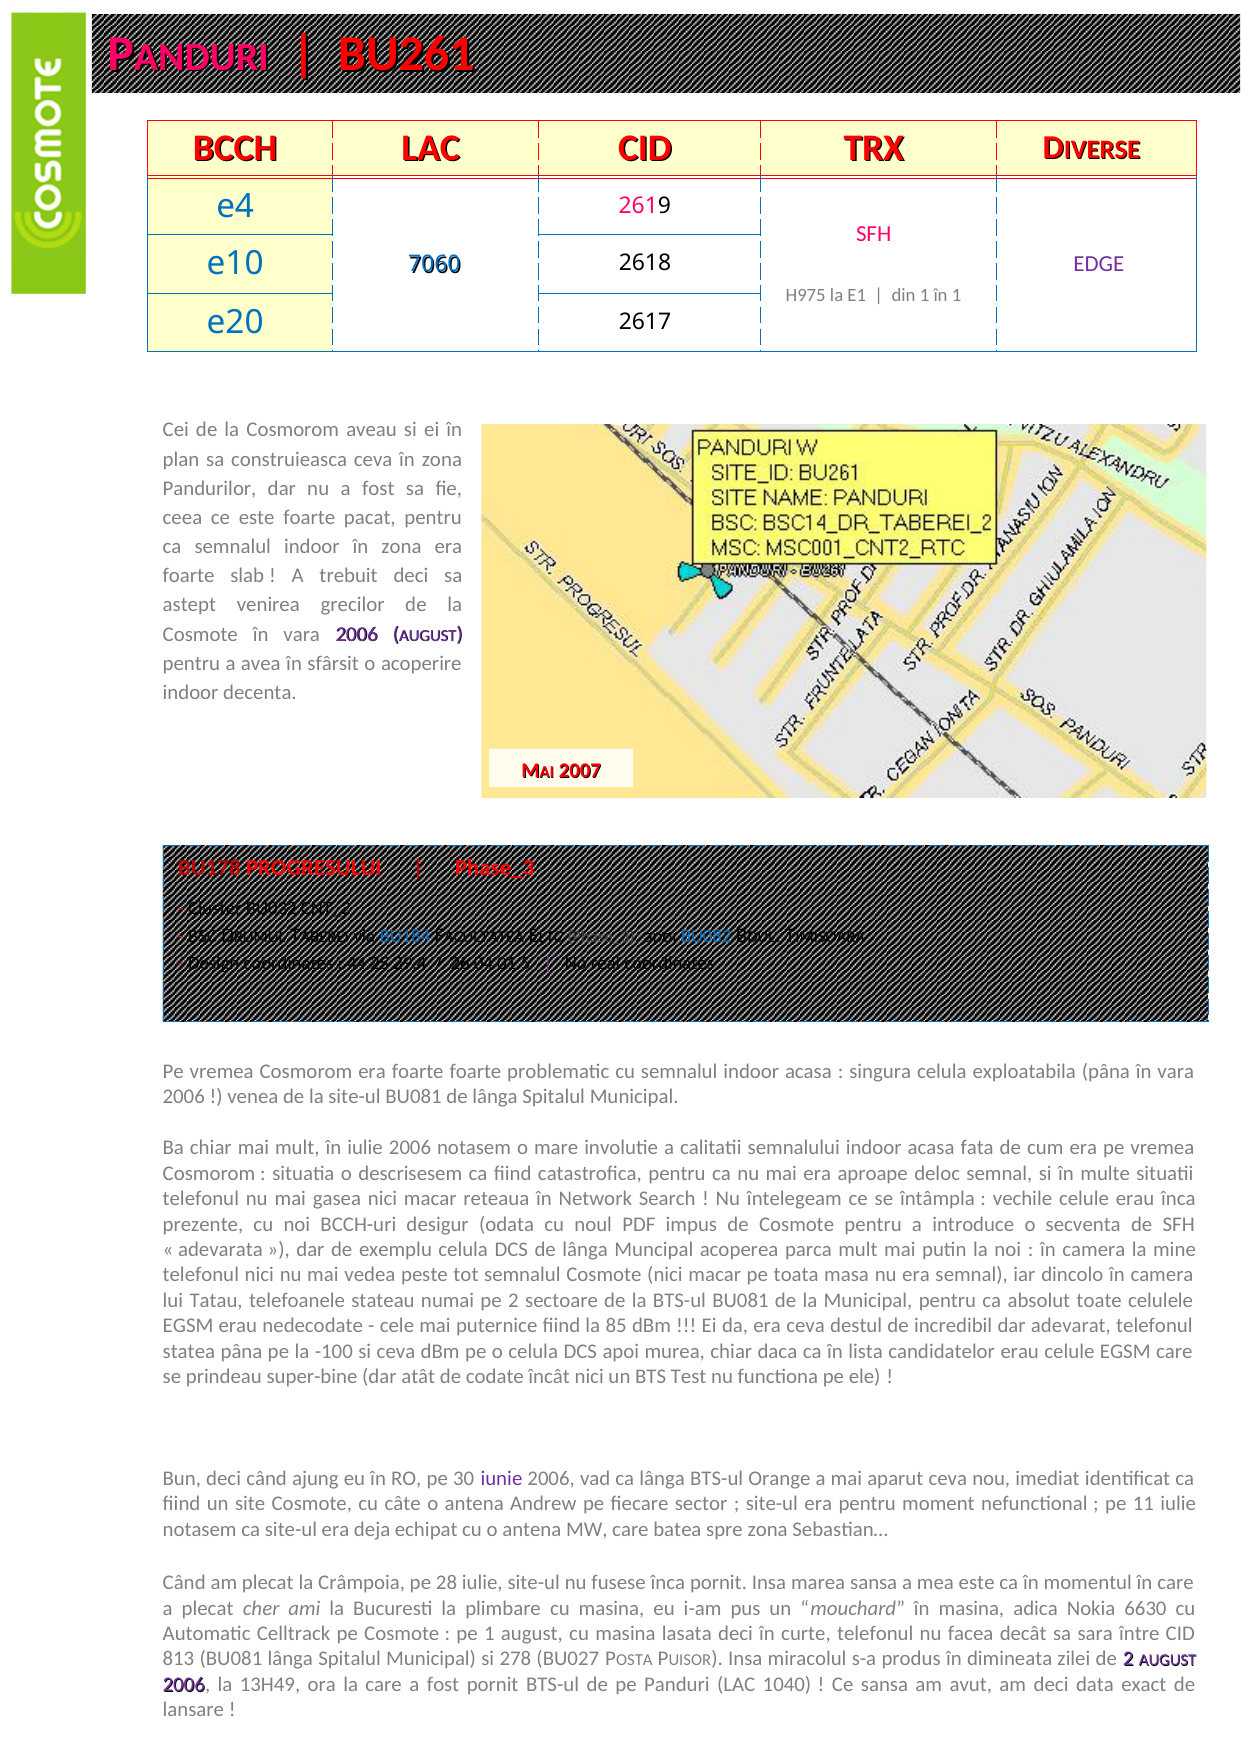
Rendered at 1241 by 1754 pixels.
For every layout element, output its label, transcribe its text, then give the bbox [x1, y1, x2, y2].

table_cell e10 [148, 235, 332, 293]
text Când am plecat la Crâmpoia, pe 28 iulie, site-ul nu fusese înca pornit. Insa marea sansa a mea este ca în momentul în care a plecat cher ami la Bucuresti la plimbare cu masina, eu i-am pus un “mouchard” în masina, adica Nokia 6630 cu Automatic Celltrack pe Cosmote : pe 1 august, cu masina lasata deci în curte, telefonul nu facea decât sa sara între CID 813 (BU081 lânga Spitalul Municipal) si 278 (BU027 Posta Puisor). Insa miracolul s-a produs în dimineata zilei de 2 august 2006, la 13H49, ora la care a fost pornit BTS-ul de pe Panduri (LAC 1040) ! Ce sansa am avut, am deci data exact de lansare ! [162, 1569, 1196, 1722]
picture [481, 424, 1207, 797]
text Pe vremea Cosmorom era foarte foarte problematic cu semnalul indoor acasa : singura celula exploatabila (pâna în vara 2006 !) venea de la site-ul BU081 de lânga Spitalul Municipal. [162, 1058, 1196, 1109]
table_header TRX [760, 121, 997, 175]
table_cell 2617 [539, 294, 760, 351]
table_header LAC [332, 121, 539, 175]
table_header CID [539, 121, 760, 175]
table_cell 2618 [539, 235, 760, 293]
picture [162, 845, 1208, 1022]
table_cell EDGE [997, 179, 1196, 351]
table_header Diverse [997, 121, 1196, 175]
table_cell SFH H975 la E1 | din 1 în 1 [760, 179, 997, 351]
table_cell e20 [148, 294, 332, 351]
picture [91, 14, 1241, 93]
table_cell 2619 [539, 179, 760, 234]
text Bun, deci când ajung eu în RO, pe 30 iunie 2006, vad ca lânga BTS-ul Orange a mai aparut ceva nou, imediat identificat ca fiind un site Cosmote, cu câte o antena Andrew pe fiecare sector ; site-ul era pentru moment nefunctional ; pe 11 iulie notasem ca site-ul era deja echipat cu o antena MW, care batea spre zona Sebastian… [162, 1465, 1196, 1541]
text Cei de la Cosmorom aveau si ei în plan sa construieasca ceva în zona Pandurilor, dar nu a fost sa fie, ceea ce este foarte pacat, pentru ca semnalul indoor în zona era foarte slab ! A trebuit deci sa astept venirea grecilor de la Cosmote în vara 2006 (august) pentru a avea în sfârsit o acoperire indoor decenta. [162, 417, 1196, 704]
table_cell 7060 [332, 179, 539, 351]
text Ba chiar mai mult, în iulie 2006 notasem o mare involutie a calitatii semnalului indoor acasa fata de cum era pe vremea Cosmorom : situatia o descrisesem ca fiind catastrofica, pentru ca nu mai era aproape deloc semnal, si în multe situatii telefonul nu mai gasea nici macar reteaua în Network Search ! Nu întelegeam ce se întâmpla : vechile celule erau înca prezente, cu noi BCCH-uri desigur (odata cu noul PDF impus de Cosmote pentru a introduce o secventa de SFH « adevarata »), dar de exemplu celula DCS de lânga Muncipal acoperea parca mult mai putin la noi : în camera la mine telefonul nici nu mai vedea peste tot semnalul Cosmote (nici macar pe toata masa nu era semnal), iar dincolo în camera lui Tatau, telefoanele stateau numai pe 2 sectoare de la BTS-ul BU081 de la Municipal, pentru ca absolut toate celulele EGSM erau nedecodate - cele mai puternice fiind la 85 dBm !!! Ei da, era ceva destul de incredibil dar adevarat, telefonul statea pâna pe la -100 si ceva dBm pe o celula DCS apoi murea, chiar daca ca în lista candidatelor erau celule EGSM care se prindeau super-bine (dar atât de codate încât nici un BTS Test nu functiona pe ele) ! [162, 1134, 1196, 1389]
table_header BCCH [148, 121, 332, 175]
table_cell e4 [148, 179, 332, 234]
picture [12, 13, 85, 293]
